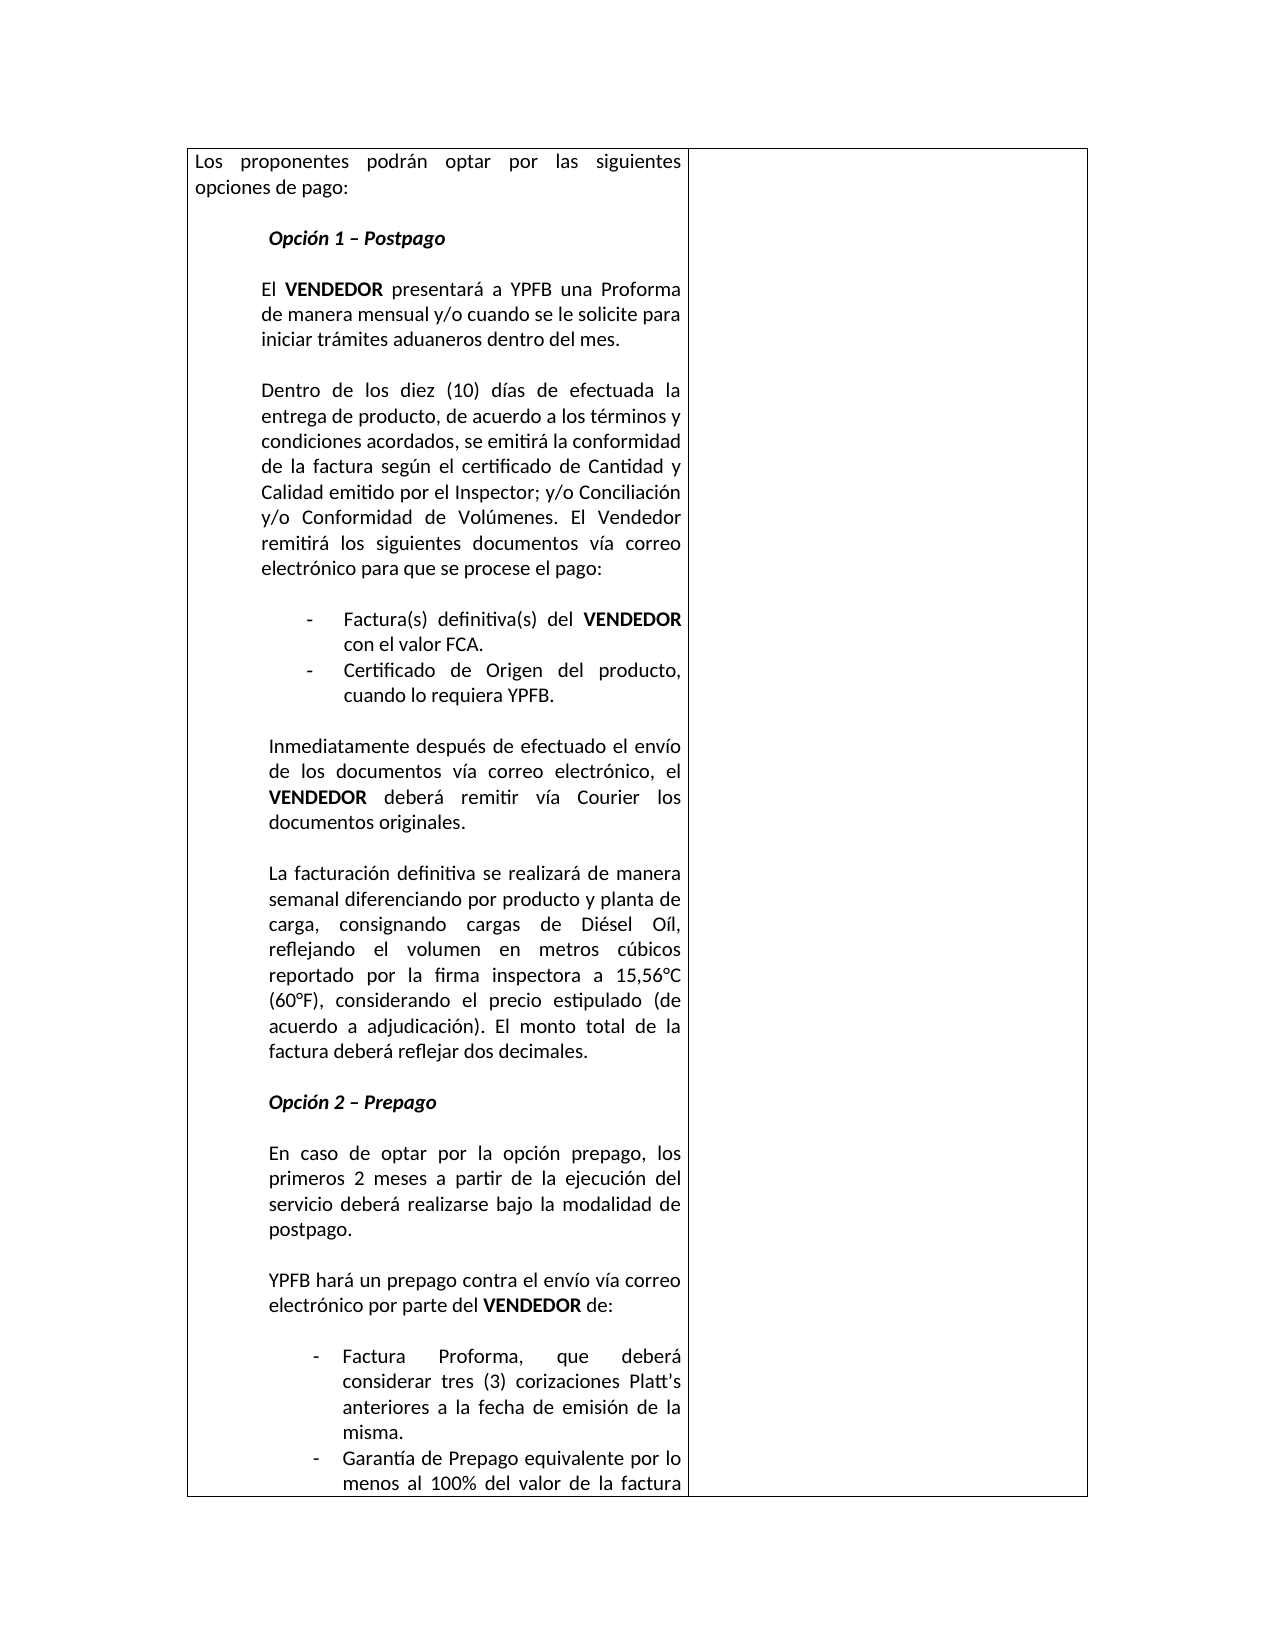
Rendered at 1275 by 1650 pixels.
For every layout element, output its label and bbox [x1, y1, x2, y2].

table_cell [188, 149, 688, 1496]
table_cell [689, 149, 1087, 1496]
